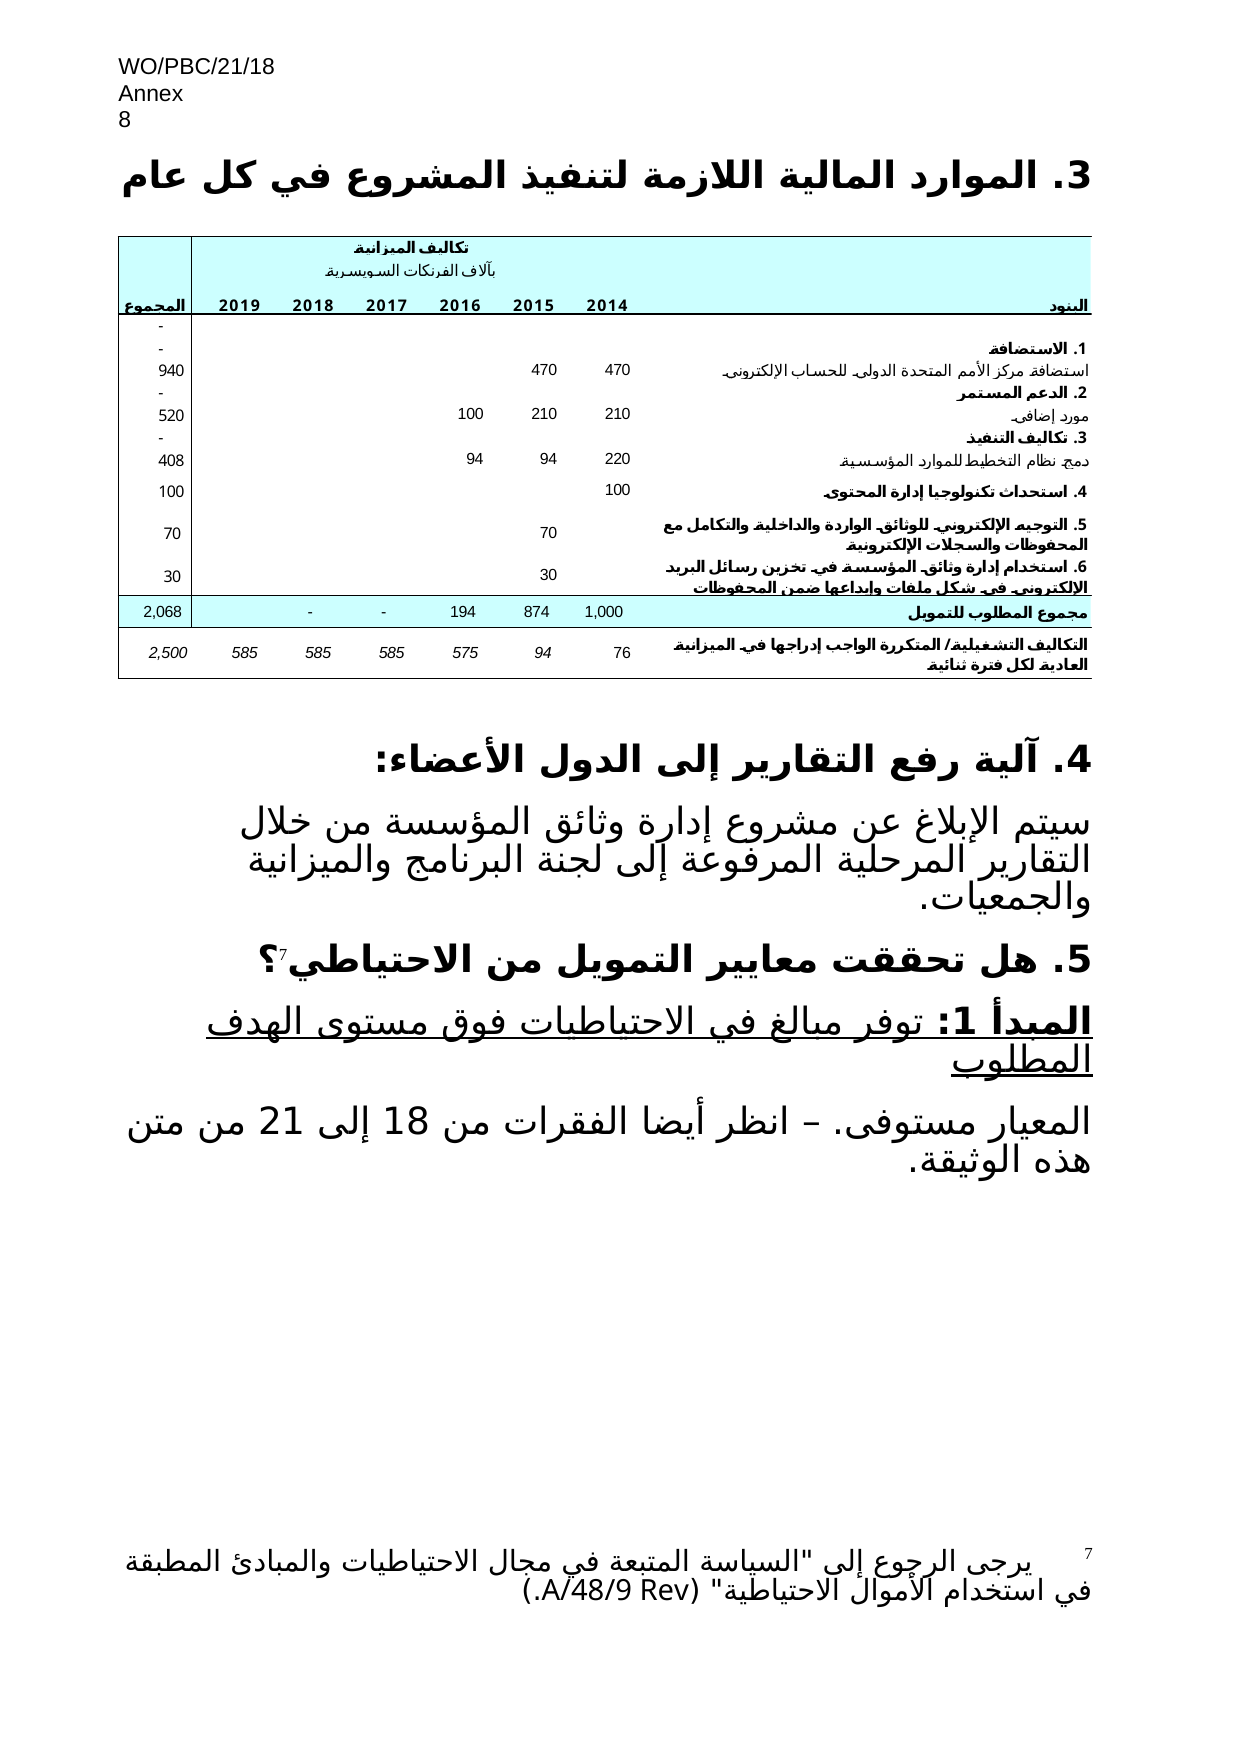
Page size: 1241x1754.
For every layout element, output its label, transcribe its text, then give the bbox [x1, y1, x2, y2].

list 4. آلية رفع التقارير إلى الدول الأعضاء: [119, 315, 191, 595]
list 3. الموارد المالية اللازمة لتنفيذ المشروع في كل عام [118, 158, 1092, 196]
list المبدأ 1: توفر مبالغ في الاحتياطيات فوق مستوى الهدف المطلوب [118, 1004, 1092, 1079]
list 4. آلية رفع التقارير إلى الدول الأعضاء: [119, 628, 1092, 678]
list سيتم الإبلاغ عن مشروع إدارة وثائق المؤسسة من خلال التقارير المرحلية المرفوعة إلى لجنة البرنامج والميزانية والجمعيات. [118, 804, 1092, 917]
list المعيار مستوفى. – انظر أيضا الفقرات من 18 إلى 21 من متن هذه الوثيقة. [118, 1104, 1092, 1179]
list 4. آلية رفع التقارير إلى الدول الأعضاء: [192, 315, 1092, 595]
list 5. هل تحققت معايير التمويل من الاحتياطي؟ [118, 942, 1092, 979]
list 4. آلية رفع التقارير إلى الدول الأعضاء: [118, 679, 1092, 779]
